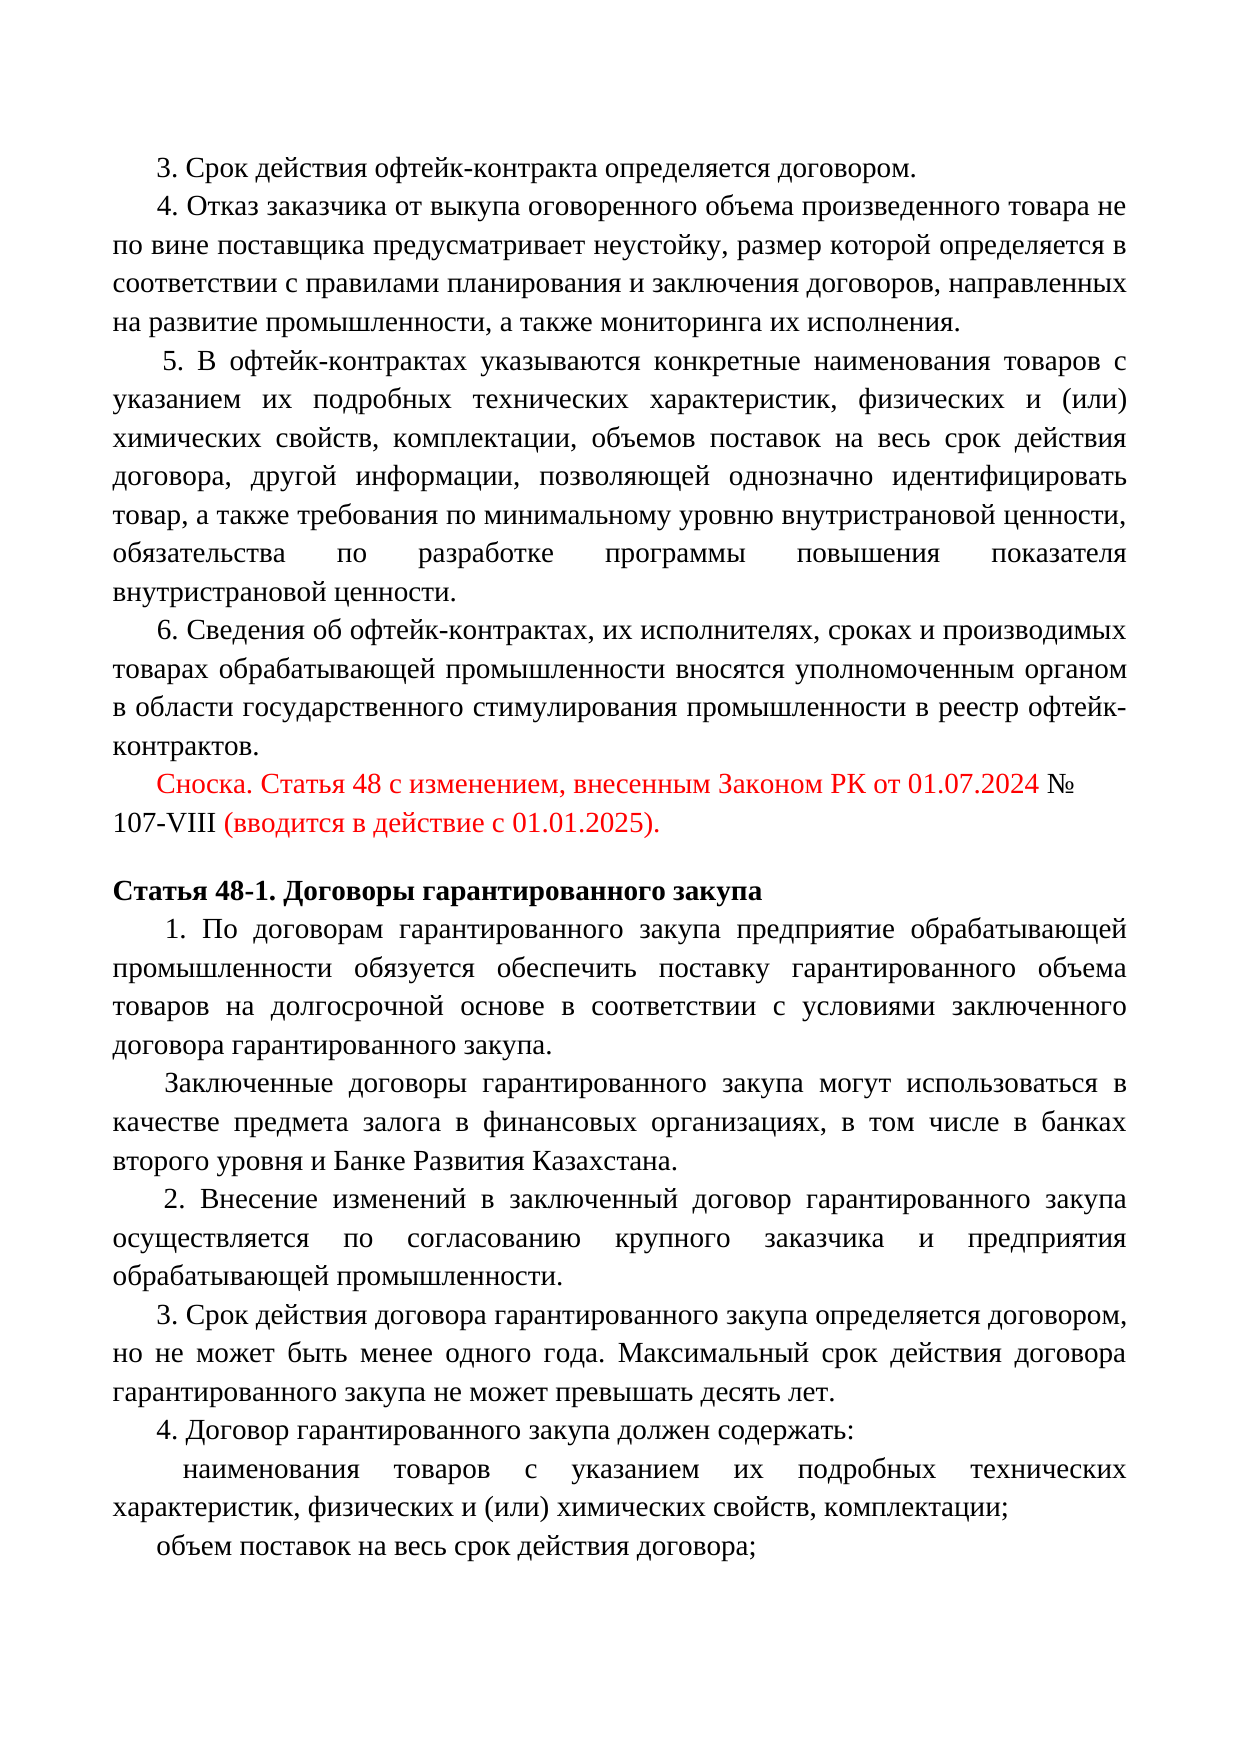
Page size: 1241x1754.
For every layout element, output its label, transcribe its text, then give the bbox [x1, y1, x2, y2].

text 4. Договор гарантированного закупа должен содержать: [112, 1412, 1128, 1446]
text 4. Отказ заказчика от выкупа оговоренного объема произведенного товара не по вине поставщика предусматривает неустойку, размер которой определяется в соответствии с правилами планирования и заключения договоров, направленных на развитие промышленности, а также мониторинга их исполнения. [112, 188, 1128, 338]
text 1. По договорам гарантированного закупа предприятие обрабатывающей промышленности обязуется обеспечить поставку гарантированного объема товаров на долгосрочной основе в соответствии с условиями заключенного договора гарантированного закупа. [112, 911, 1128, 1061]
text Заключенные договоры гарантированного закупа могут использоваться в качестве предмета залога в финансовых организациях, в том числе в банках второго уровня и Банке Развития Казахстана. [112, 1066, 1128, 1176]
text 3. Срок действия договора гарантированного закупа определяется договором, но не может быть менее одного года. Максимальный срок действия договора гарантированного закупа не может превышать десять лет. [112, 1297, 1128, 1407]
text 5. В офтейк-контрактах указываются конкретные наименования товаров с указанием их подробных технических характеристик, физических и (или) химических свойств, комплектации, объемов поставок на весь срок действия договора, другой информации, позволяющей однозначно идентифицировать товар, а также требования по минимальному уровню внутристрановой ценности, обязательства по разработке программы повышения показателя внутристрановой ценности. [112, 343, 1128, 607]
text 6. Сведения об офтейк-контрактах, их исполнителях, сроках и производимых товарах обрабатывающей промышленности вносятся уполномоченным органом в области государственного стимулирования промышленности в реестр офтейк-контрактов. [112, 612, 1128, 762]
text 3. Срок действия офтейк-контракта определяется договором. [112, 150, 1128, 183]
text объем поставок на весь срок действия договора; [112, 1528, 1128, 1562]
text наименования товаров с указанием их подробных технических характеристик, физических и (или) химических свойств, комплектации; [112, 1451, 1128, 1523]
text Статья 48-1. Договоры гарантированного закупа [112, 873, 1128, 906]
text Сноска. Статья 48 с изменением, внесенным Законом РК от 01.07.2024 № 107-VIII (вводится в действие с 01.01.2025). [112, 767, 1128, 869]
text 2. Внесение изменений в заключенный договор гарантированного закупа осуществляется по согласованию крупного заказчика и предприятия обрабатывающей промышленности. [112, 1181, 1128, 1292]
